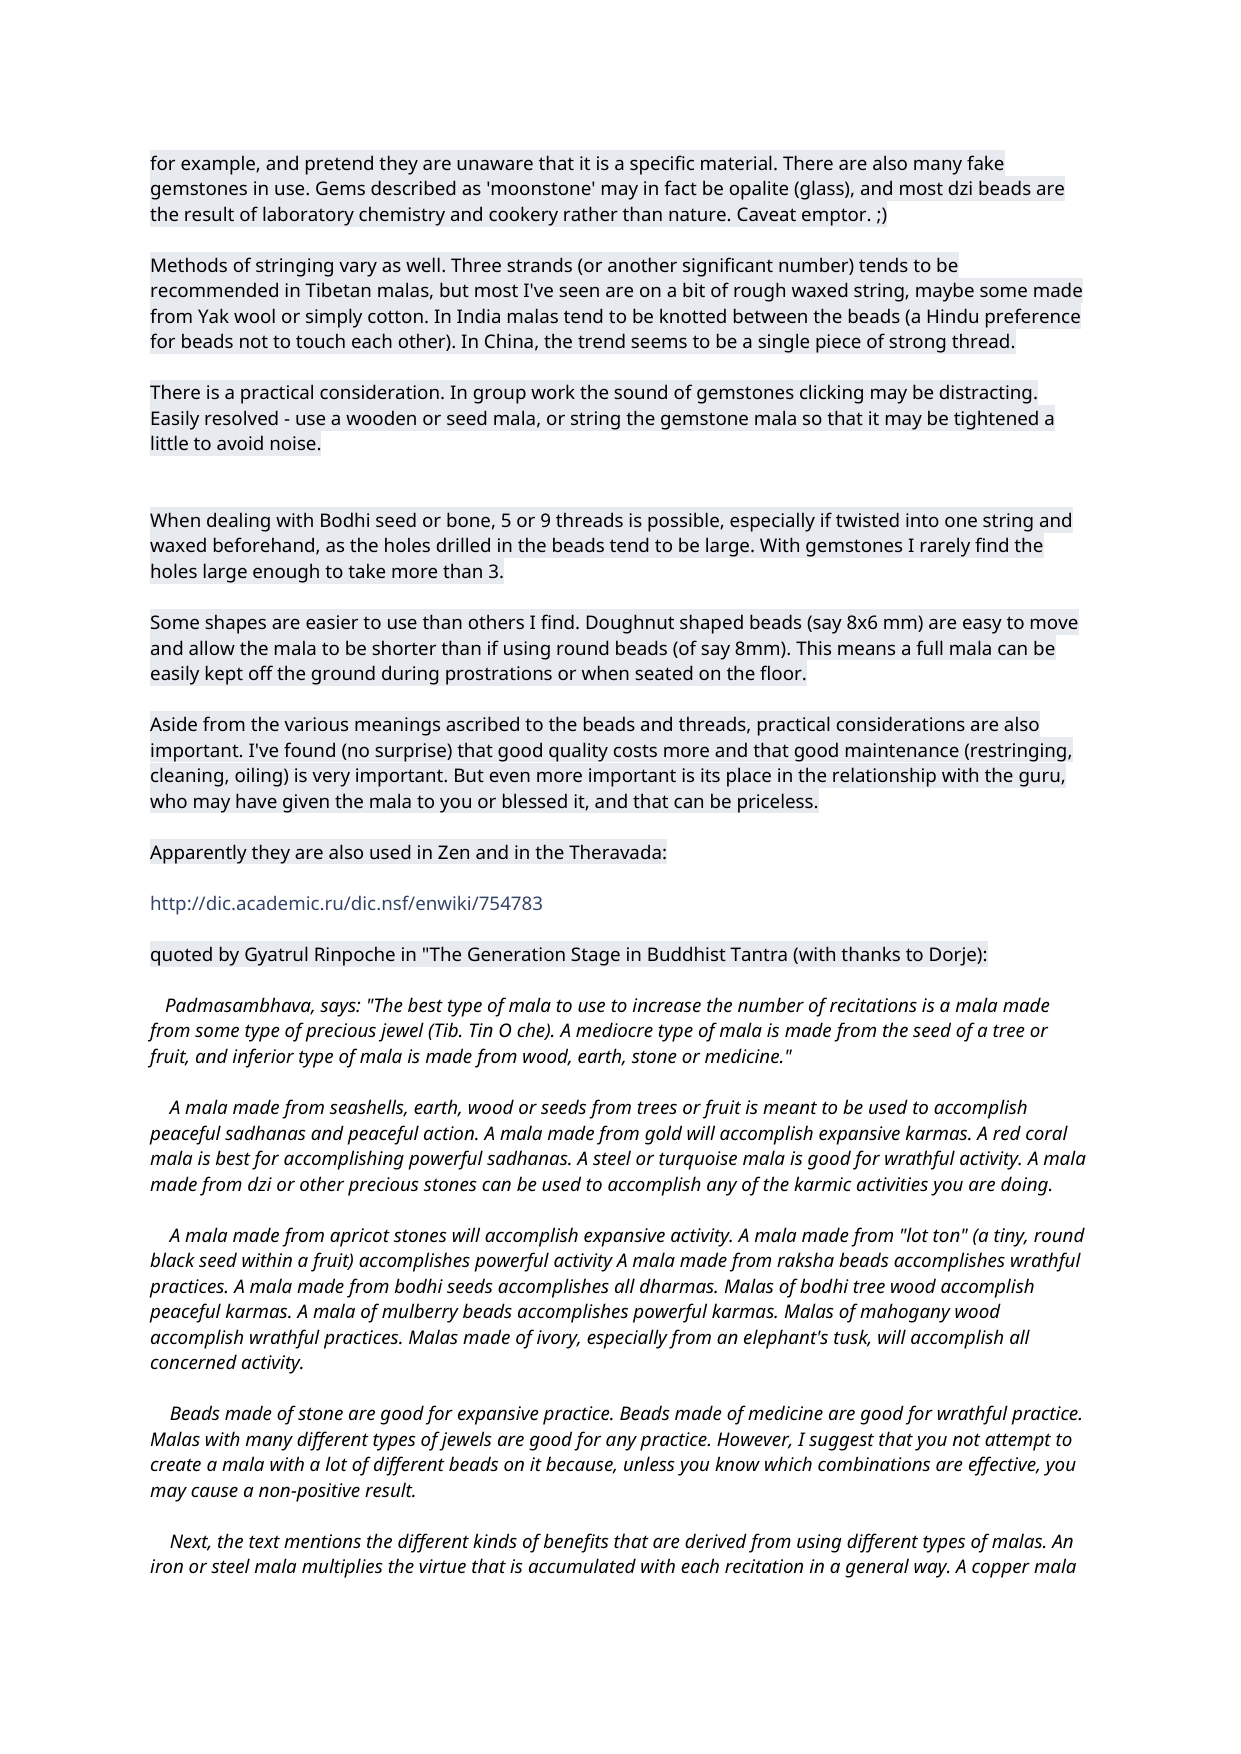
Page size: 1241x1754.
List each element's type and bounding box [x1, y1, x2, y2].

text [150, 150, 1090, 1579]
